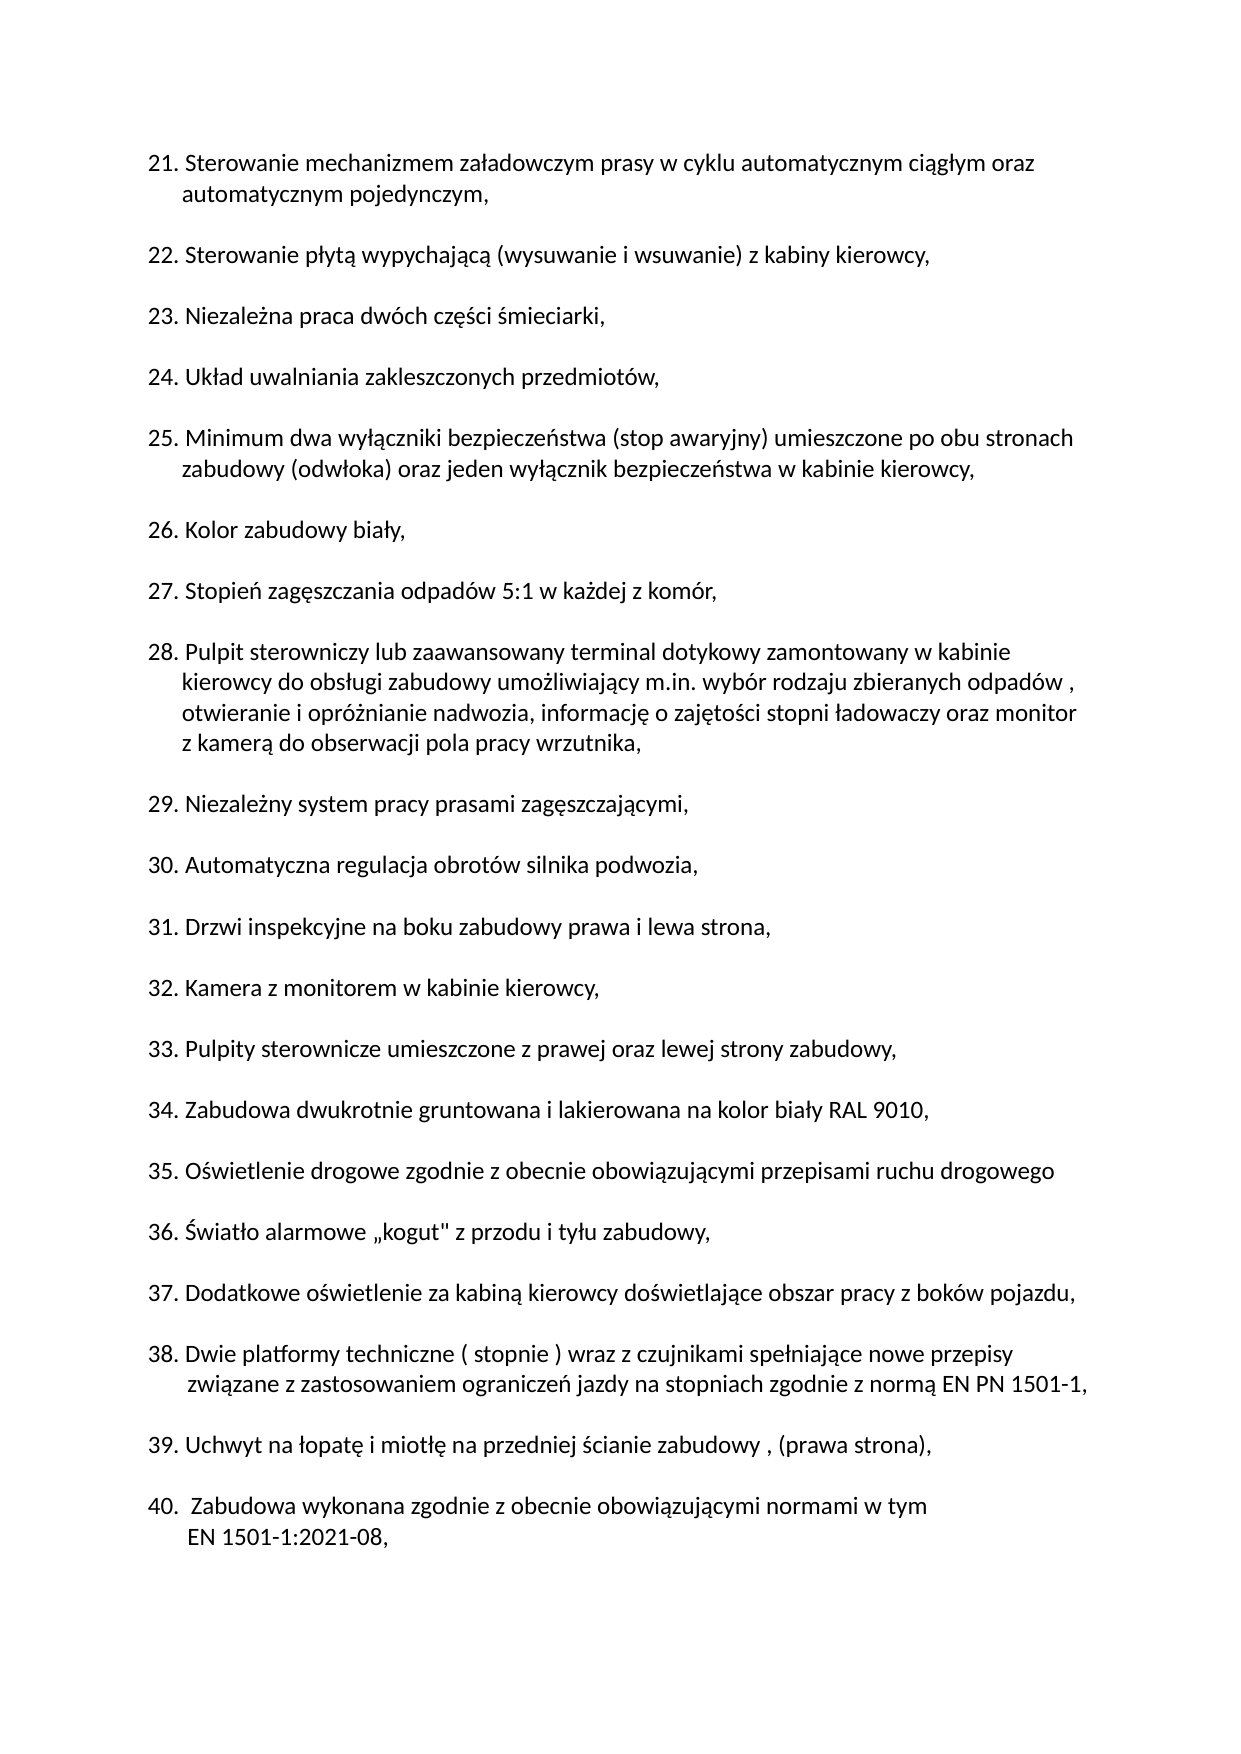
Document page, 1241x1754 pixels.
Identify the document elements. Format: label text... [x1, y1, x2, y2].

text 28. Pulpit sterowniczy lub zaawansowany terminal dotykowy zamontowany w kabinie [148, 636, 1093, 666]
text 22. Sterowanie płytą wypychającą (wysuwanie i wsuwanie) z kabiny kierowcy, [148, 239, 1093, 270]
text 36. Światło alarmowe „kogut" z przodu i tyłu zabudowy, [148, 1216, 1093, 1246]
text związane z zastosowaniem ograniczeń jazdy na stopniach zgodnie z normą EN PN 1501-1, [148, 1368, 1093, 1399]
text z kamerą do obserwacji pola pracy wrzutnika, [148, 727, 1093, 758]
text 38. Dwie platformy techniczne ( stopnie ) wraz z czujnikami spełniające nowe przepisy [148, 1338, 1093, 1368]
text kierowcy do obsługi zabudowy umożliwiający m.in. wybór rodzaju zbieranych odpadów , [148, 666, 1093, 697]
text zabudowy (odwłoka) oraz jeden wyłącznik bezpieczeństwa w kabinie kierowcy, [148, 453, 1093, 483]
text 31. Drzwi inspekcyjne na boku zabudowy prawa i lewa strona, [148, 911, 1093, 941]
text automatycznym pojedynczym, [148, 178, 1093, 209]
text otwieranie i opróżnianie nadwozia, informację o zajętości stopni ładowaczy oraz monitor [148, 697, 1093, 727]
text 24. Układ uwalniania zakleszczonych przedmiotów, [148, 361, 1093, 392]
text 35. Oświetlenie drogowe zgodnie z obecnie obowiązującymi przepisami ruchu drogowego [148, 1155, 1093, 1185]
text 21. Sterowanie mechanizmem załadowczym prasy w cyklu automatycznym ciągłym oraz [148, 148, 1093, 178]
text 25. Minimum dwa wyłączniki bezpieczeństwa (stop awaryjny) umieszczone po obu stronach [148, 422, 1093, 453]
text 26. Kolor zabudowy biały, [148, 514, 1093, 544]
text 27. Stopień zagęszczania odpadów 5:1 w każdej z komór, [148, 575, 1093, 605]
text EN 1501-1:2021-08, [148, 1521, 1093, 1552]
text 29. Niezależny system pracy prasami zagęszczającymi, [148, 788, 1093, 819]
text 23. Niezależna praca dwóch części śmieciarki, [148, 300, 1093, 331]
text 37. Dodatkowe oświetlenie za kabiną kierowcy doświetlające obszar pracy z boków pojazdu, [148, 1277, 1093, 1307]
text 39. Uchwyt na łopatę i miotłę na przedniej ścianie zabudowy , (prawa strona), [148, 1429, 1093, 1460]
text 30. Automatyczna regulacja obrotów silnika podwozia, [148, 849, 1093, 880]
text 32. Kamera z monitorem w kabinie kierowcy, [148, 972, 1093, 1002]
text 33. Pulpity sterownicze umieszczone z prawej oraz lewej strony zabudowy, [148, 1033, 1093, 1063]
text 40. Zabudowa wykonana zgodnie z obecnie obowiązującymi normami w tym [148, 1491, 1093, 1521]
text 34. Zabudowa dwukrotnie gruntowana i lakierowana na kolor biały RAL 9010, [148, 1094, 1093, 1124]
